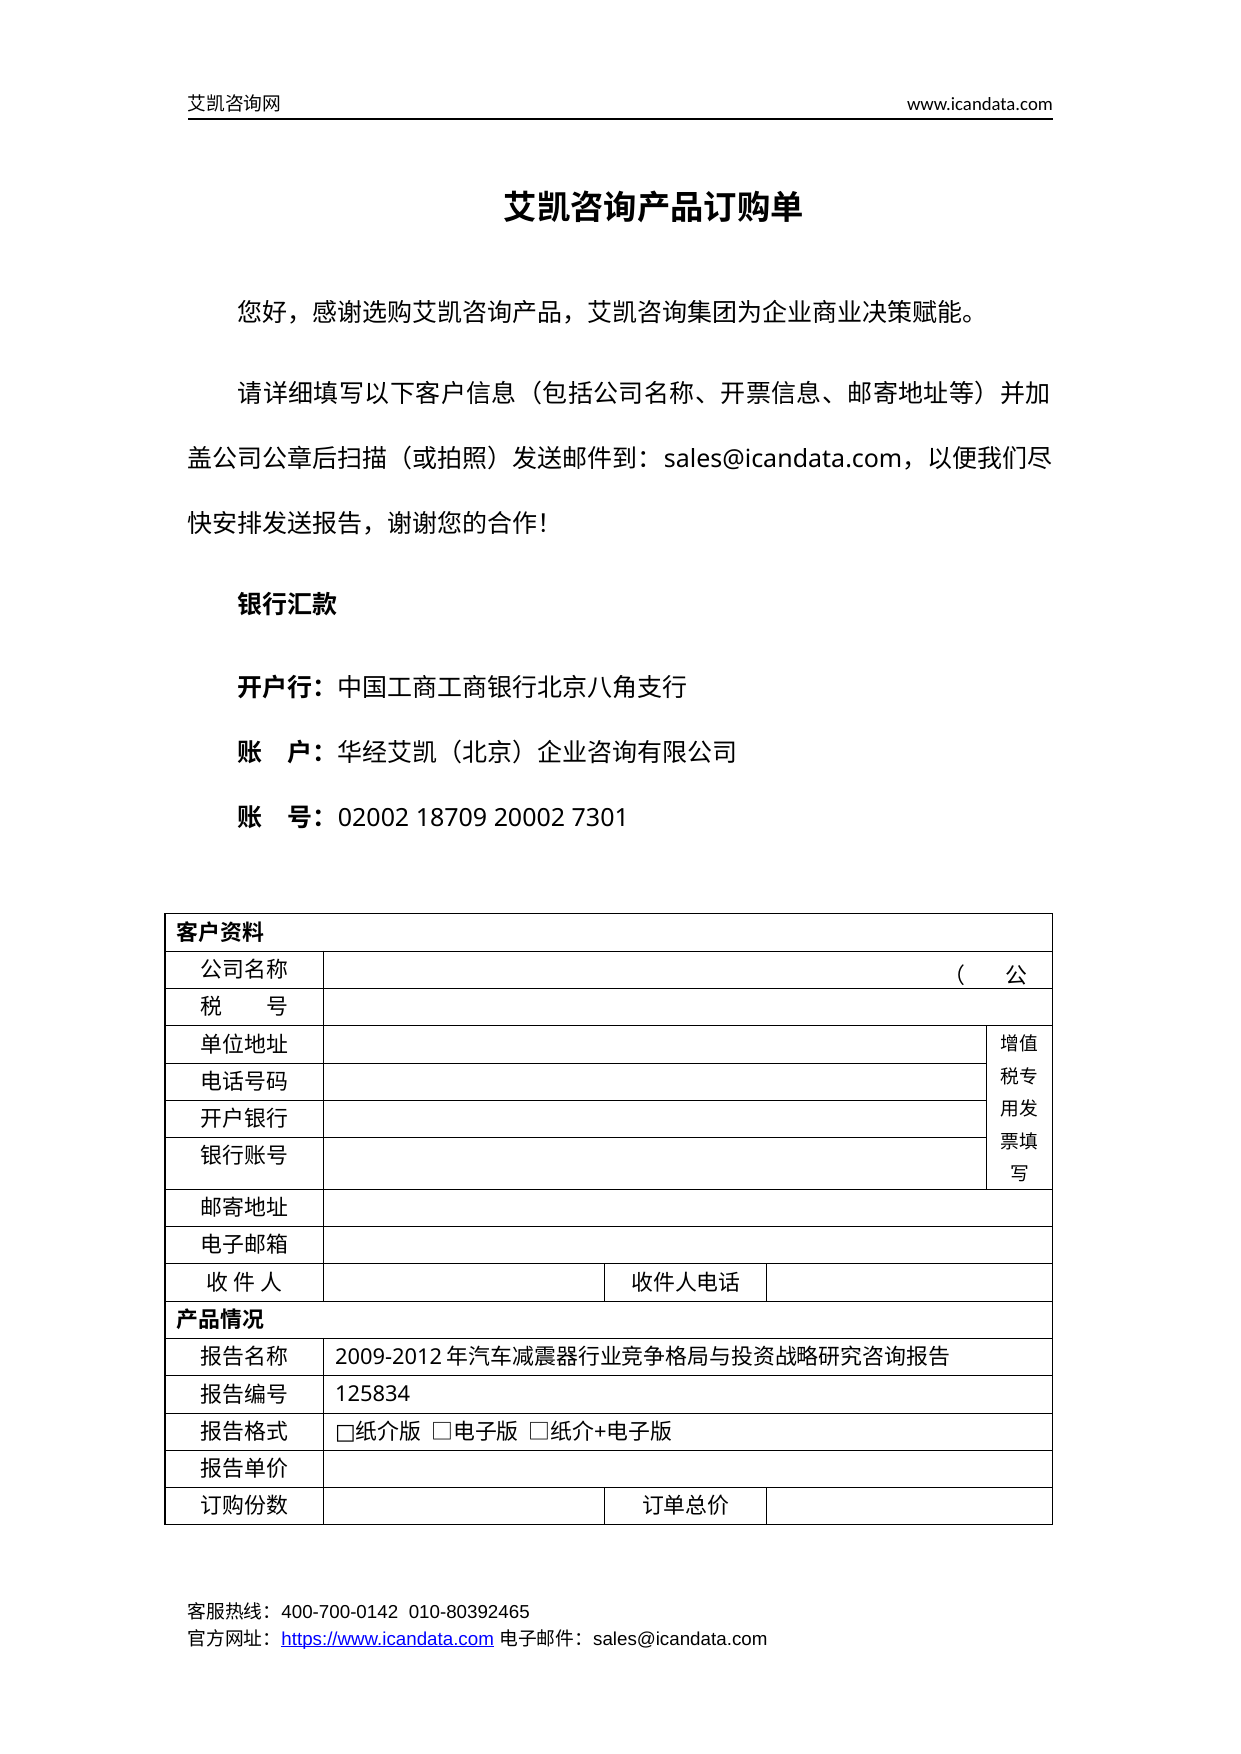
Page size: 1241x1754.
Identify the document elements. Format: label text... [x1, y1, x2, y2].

table_header 客户资料 [166, 914, 1052, 951]
text 请详细填写以下客户信息（包括公司名称、开票信息、邮寄地址等）并加盖公司公章后扫描（或拍照）发送邮件到：sales@icandata.com，以便我们尽快安排发送报告，谢谢您的合作！ [187, 359, 1053, 554]
table_cell [324, 1064, 986, 1100]
table_cell 税 号 [166, 989, 323, 1025]
table_cell [324, 989, 1052, 1025]
table_cell [324, 1488, 604, 1524]
table_cell [767, 1264, 1052, 1301]
table_cell 2009-2012年汽车减震器行业竞争格局与投资战略研究咨询报告 [324, 1339, 1052, 1375]
table_cell [324, 1227, 1052, 1263]
table_cell [324, 1190, 1052, 1226]
table_cell 单位地址 [166, 1026, 323, 1062]
table_cell 开户银行 [166, 1101, 323, 1137]
table_cell 报告名称 [166, 1339, 323, 1375]
table_cell 订单总价 [605, 1488, 766, 1524]
table_cell 收 件 人 [166, 1264, 323, 1301]
table_cell 报告格式 [166, 1414, 323, 1450]
table_cell 报告单价 [166, 1451, 323, 1487]
table_cell 电子邮箱 [166, 1227, 323, 1263]
table_cell [324, 1026, 986, 1062]
table_cell [767, 1488, 1052, 1524]
table_cell [324, 952, 1052, 988]
text 账 号：02002 18709 20002 7301 [187, 783, 1053, 848]
table_cell 订购份数 [166, 1488, 323, 1524]
table_cell 产品情况 [166, 1302, 1052, 1338]
table_cell 收件人电话 [605, 1264, 766, 1301]
text 账 户：华经艾凯（北京）企业咨询有限公司 [187, 718, 1053, 783]
table_cell [324, 1451, 1052, 1487]
table_cell [324, 1264, 604, 1301]
text 银行汇款 [187, 570, 1053, 635]
table_cell 公司名称 [166, 952, 323, 988]
table_cell 报告编号 [166, 1376, 323, 1412]
text 您好，感谢选购艾凯咨询产品，艾凯咨询集团为企业商业决策赋能。 [187, 278, 1053, 343]
table_cell 增值税专用发票填写 [987, 1026, 1052, 1189]
table_cell □纸介版 □电子版 □纸介+电子版 [324, 1414, 1052, 1450]
table_cell 银行账号 [166, 1138, 323, 1189]
table_cell [324, 1138, 986, 1189]
table_cell 电话号码 [166, 1064, 323, 1100]
table_cell 125834 [324, 1376, 1052, 1412]
table_cell [324, 1101, 986, 1137]
text 开户行：中国工商工商银行北京八角支行 [187, 653, 1053, 718]
table_cell 邮寄地址 [166, 1190, 323, 1226]
text 艾凯咨询产品订购单 [187, 172, 1053, 237]
